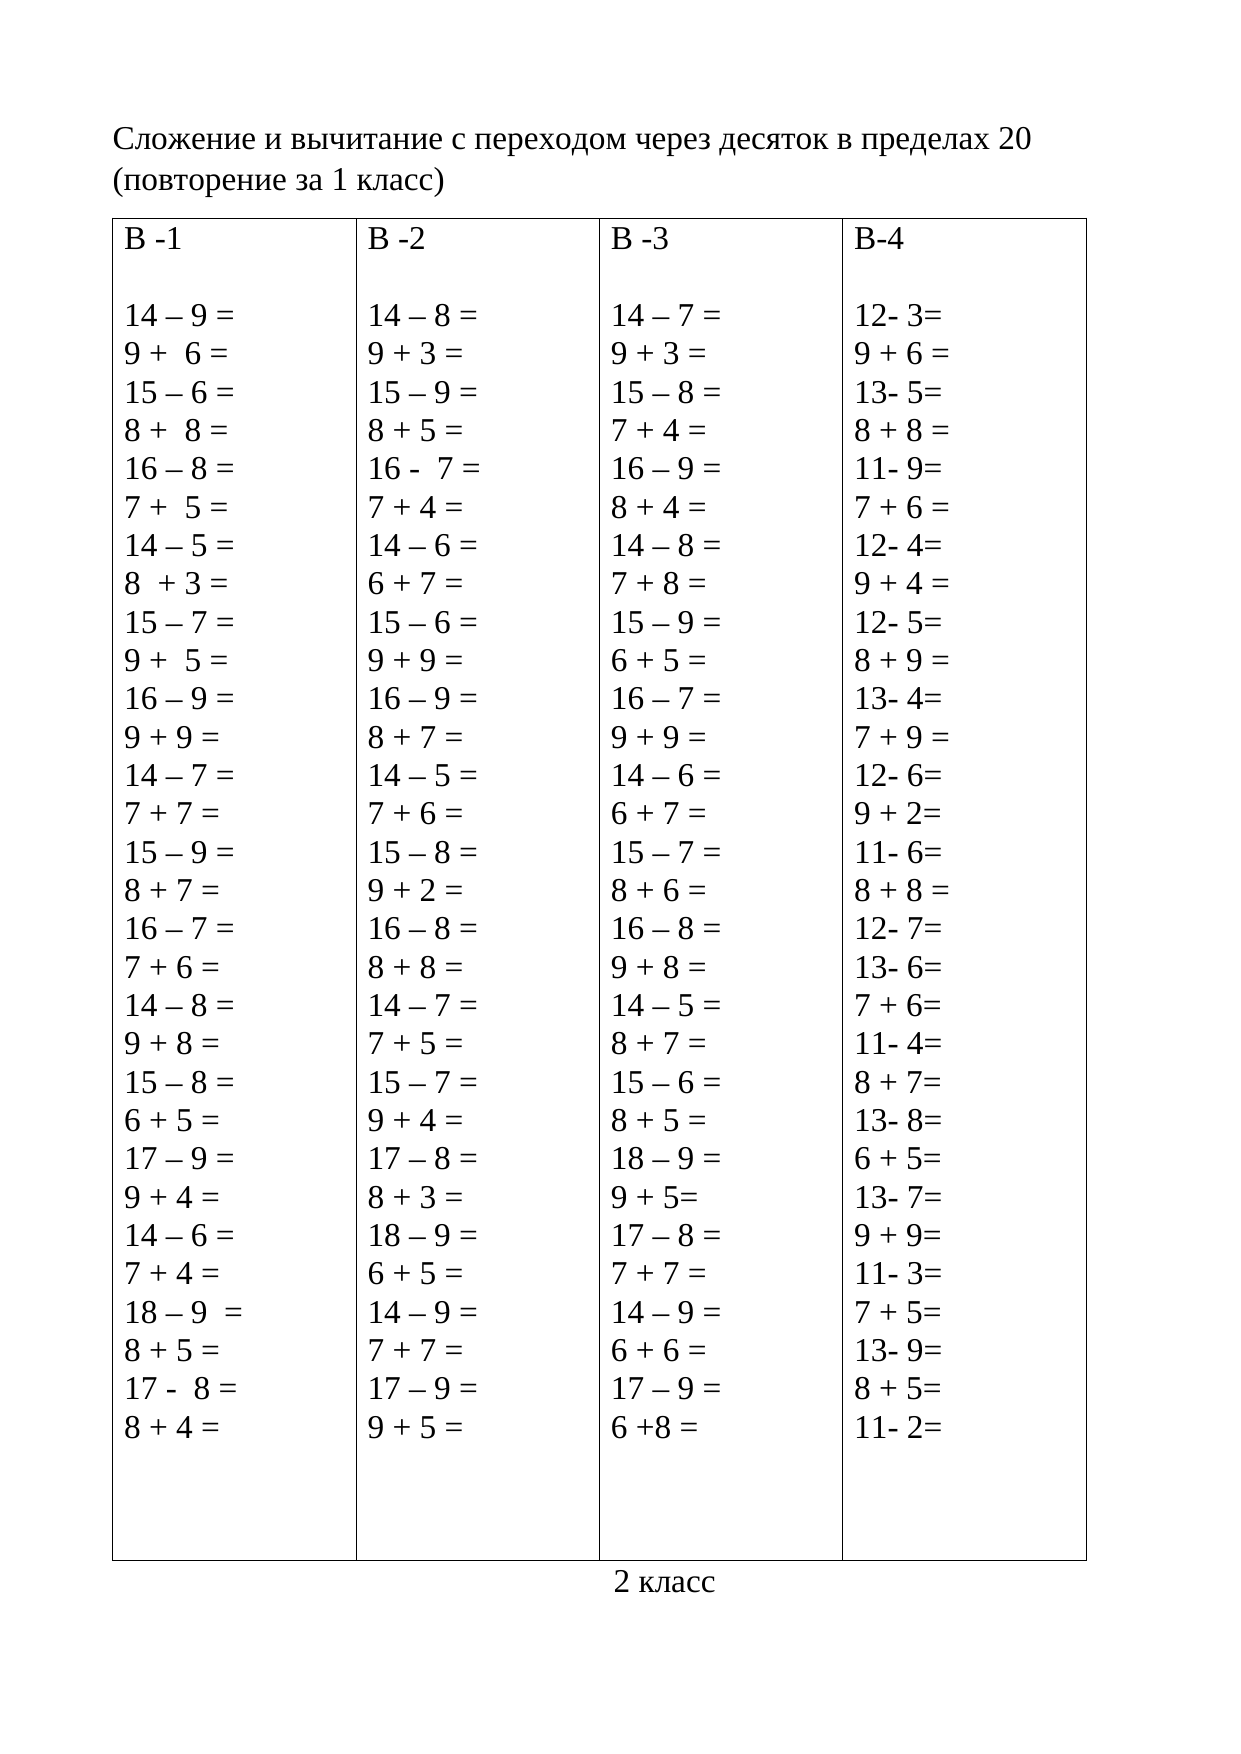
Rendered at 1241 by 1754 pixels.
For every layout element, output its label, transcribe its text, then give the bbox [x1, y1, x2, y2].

text Сложение и вычитание с переходом через десяток в пределах 20 (повторение за 1 класс) [112, 118, 1152, 198]
table_header В -1 14 – 9 = 9 + 6 = 15 – 6 = 8 + 8 = 16 – 8 = 7 + 5 = 14 – 5 = 8 + 3 = 15 – 7 = 9 + 5 = 16 – 9 = 9 + 9 = 14 – 7 = 7 + 7 = 15 – 9 = 8 + 7 = 16 – 7 = 7 + 6 = 14 – 8 = 9 + 8 = 15 – 8 = 6 + 5 = 17 – 9 = 9 + 4 = 14 – 6 = 7 + 4 = 18 – 9 = 8 + 5 = 17 - 8 = 8 + 4 = [113, 219, 356, 1560]
table_header В -2 14 – 8 = 9 + 3 = 15 – 9 = 8 + 5 = 16 - 7 = 7 + 4 = 14 – 6 = 6 + 7 = 15 – 6 = 9 + 9 = 16 – 9 = 8 + 7 = 14 – 5 = 7 + 6 = 15 – 8 = 9 + 2 = 16 – 8 = 8 + 8 = 14 – 7 = 7 + 5 = 15 – 7 = 9 + 4 = 17 – 8 = 8 + 3 = 18 – 9 = 6 + 5 = 14 – 9 = 7 + 7 = 17 – 9 = 9 + 5 = [357, 219, 599, 1560]
text 2 класс [177, 1561, 1152, 1599]
table_header В-4 12- 3= 9 + 6 = 13- 5= 8 + 8 = 11- 9= 7 + 6 = 12- 4= 9 + 4 = 12- 5= 8 + 9 = 13- 4= 7 + 9 = 12- 6= 9 + 2= 11- 6= 8 + 8 = 12- 7= 13- 6= 7 + 6= 11- 4= 8 + 7= 13- 8= 6 + 5= 13- 7= 9 + 9= 11- 3= 7 + 5= 13- 9= 8 + 5= 11- 2= [843, 219, 1086, 1560]
table_header В -3 14 – 7 = 9 + 3 = 15 – 8 = 7 + 4 = 16 – 9 = 8 + 4 = 14 – 8 = 7 + 8 = 15 – 9 = 6 + 5 = 16 – 7 = 9 + 9 = 14 – 6 = 6 + 7 = 15 – 7 = 8 + 6 = 16 – 8 = 9 + 8 = 14 – 5 = 8 + 7 = 15 – 6 = 8 + 5 = 18 – 9 = 9 + 5= 17 – 8 = 7 + 7 = 14 – 9 = 6 + 6 = 17 – 9 = 6 +8 = [600, 219, 842, 1560]
